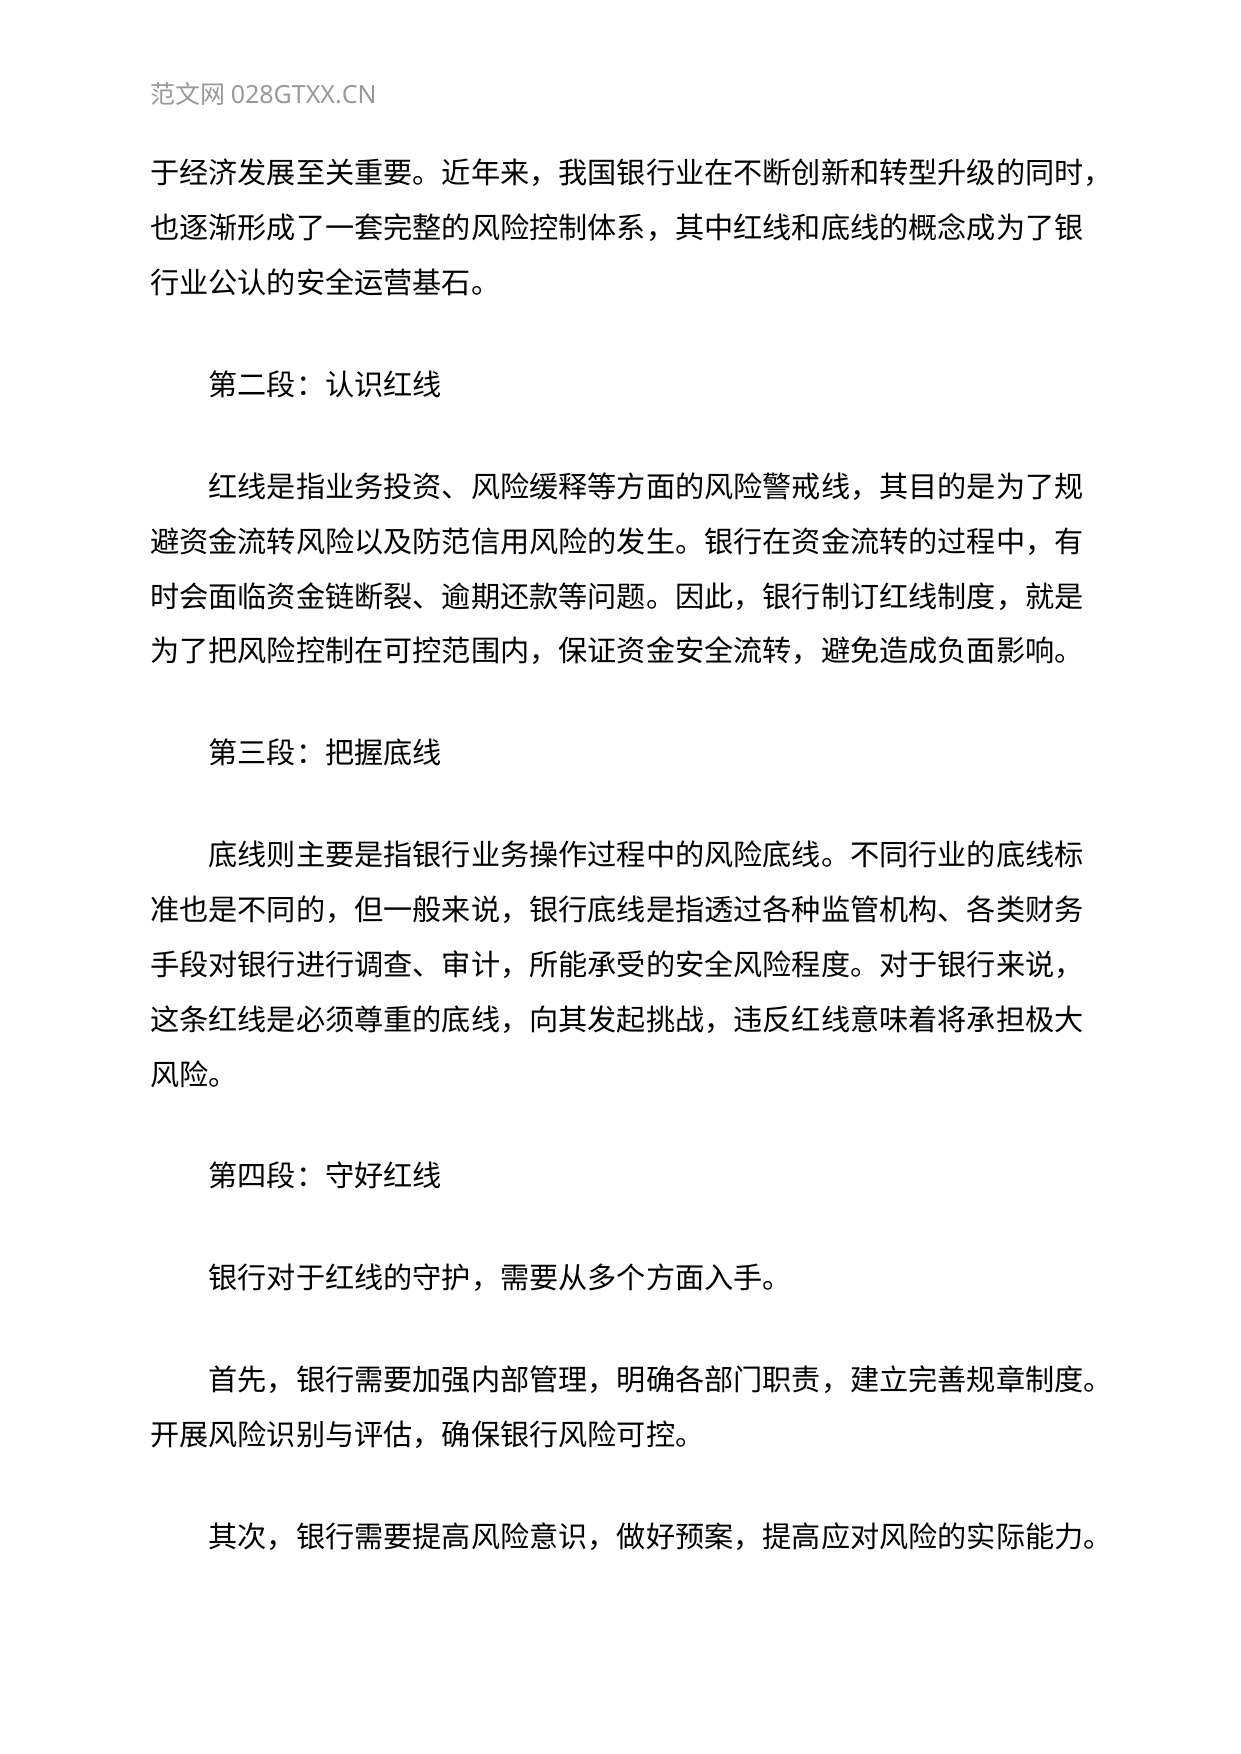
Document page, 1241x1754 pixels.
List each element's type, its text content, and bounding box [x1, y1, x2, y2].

text 红线是指业务投资、风险缓释等方面的风险警戒线，其目的是为了规避资金流转风险以及防范信用风险的发生。银行在资金流转的过程中，有时会面临资金链断裂、逾期还款等问题。因此，银行制订红线制度，就是为了把风险控制在可控范围内，保证资金安全流转，避免造成负面影响。 [150, 463, 1090, 670]
text 第四段：守好红线 [150, 1153, 1090, 1195]
text 底线则主要是指银行业务操作过程中的风险底线。不同行业的底线标准也是不同的，但一般来说，银行底线是指透过各种监管机构、各类财务手段对银行进行调查、审计，所能承受的安全风险程度。对于银行来说，这条红线是必须尊重的底线，向其发起挑战，违反红线意味着将承担极大风险。 [150, 832, 1090, 1093]
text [150, 1513, 1090, 1555]
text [150, 150, 1090, 302]
text 银行对于红线的守护，需要从多个方面入手。 [150, 1255, 1090, 1297]
text 首先，银行需要加强内部管理，明确各部门职责，建立完善规章制度。开展风险识别与评估，确保银行风险可控。 [150, 1356, 1090, 1454]
text 第二段：认识红线 [150, 362, 1090, 404]
text 第三段：把握底线 [150, 730, 1090, 772]
